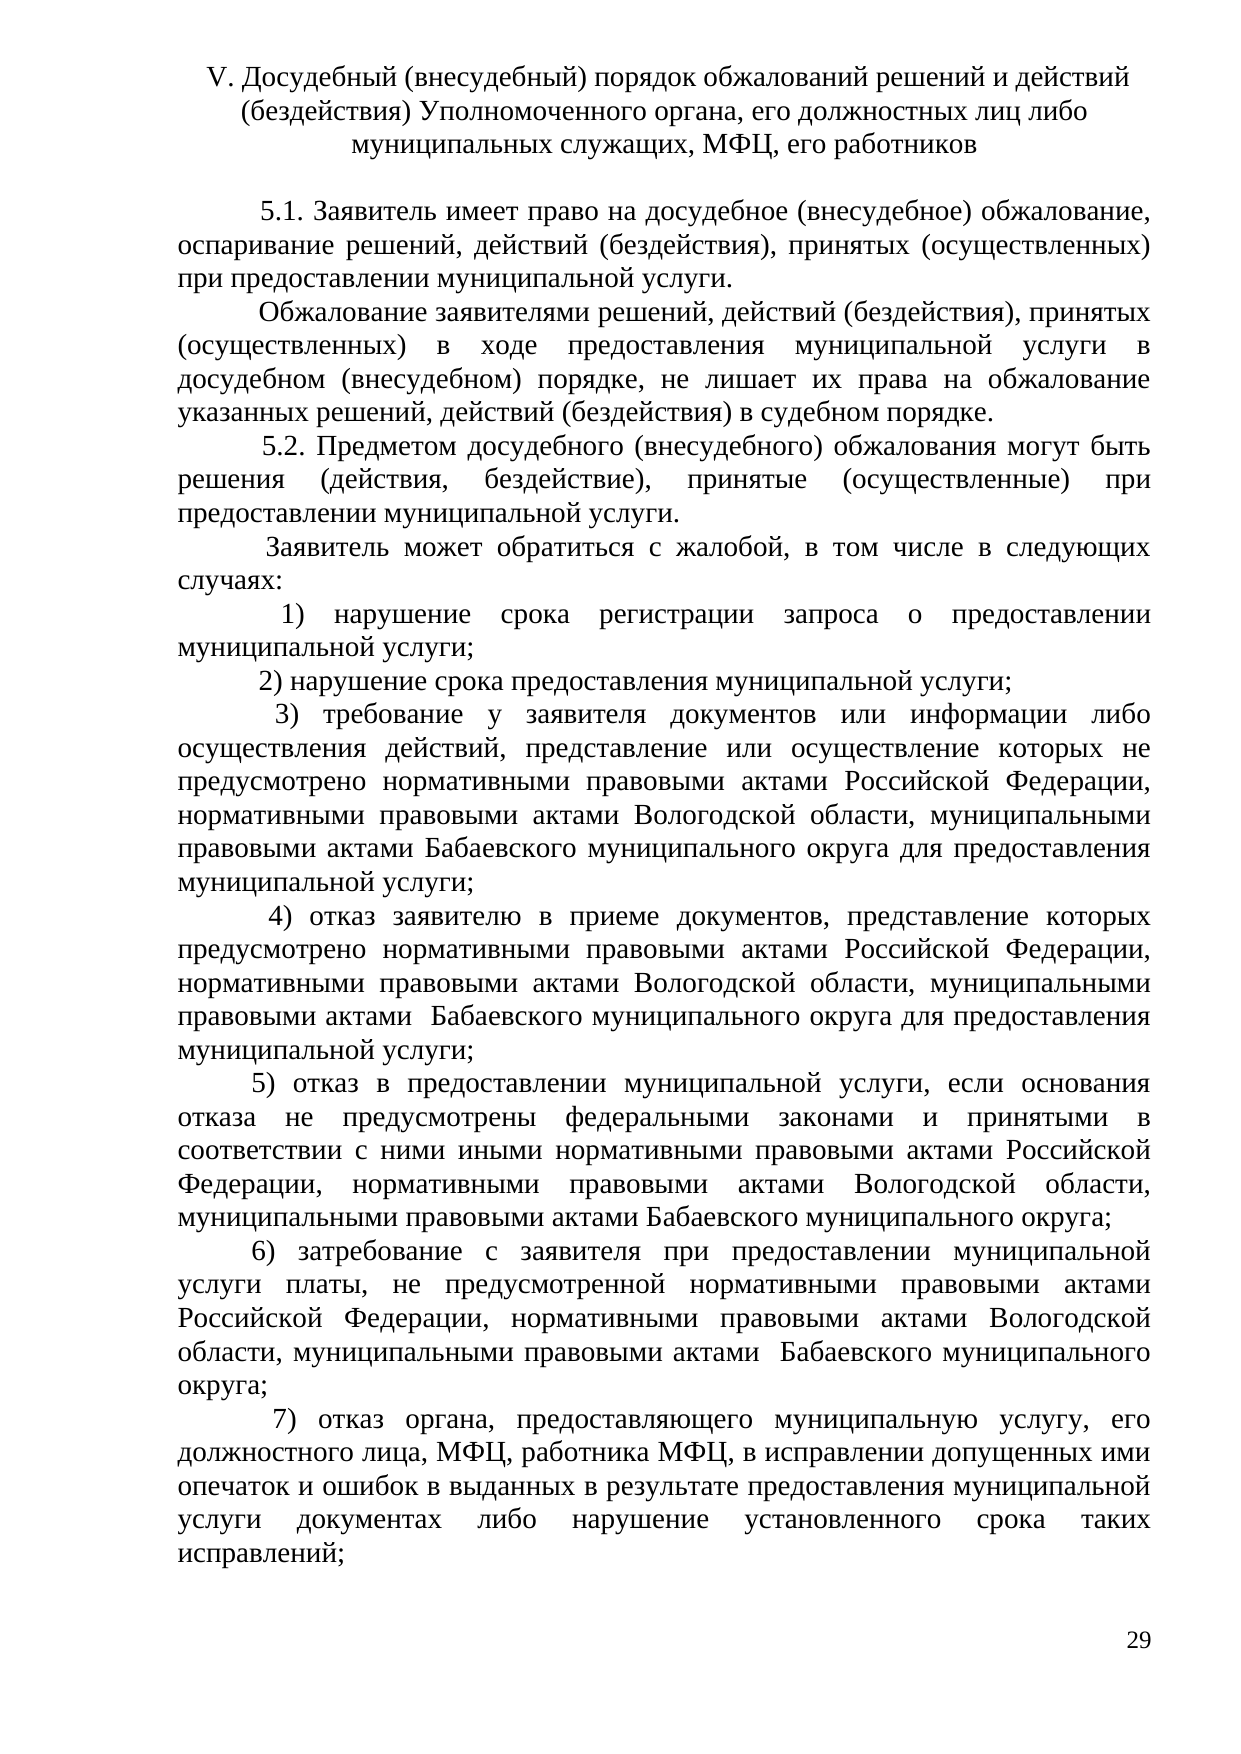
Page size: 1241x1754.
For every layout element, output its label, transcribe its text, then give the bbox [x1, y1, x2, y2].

text 7) отказ органа, предоставляющего муниципальную услугу, его должностного лица, МФЦ, работника МФЦ, в исправлении допущенных ими опечаток и ошибок в выданных в результате предоставления муниципальной услуги документах либо нарушение установленного срока таких исправлений; [177, 1401, 1152, 1568]
text 1) нарушение срока регистрации запроса о предоставлении муниципальной услуги; [177, 596, 1152, 663]
text V. Досудебный (внесудебный) порядок обжалований решений и действий (бездействия) Уполномоченного органа, его должностных лиц либо муниципальных служащих, МФЦ, его работников [177, 59, 1152, 160]
text 5.2. Предметом досудебного (внесудебного) обжалования могут быть решения (действия, бездействие), принятые (осуществленные) при предоставлении муниципальной услуги. [177, 428, 1152, 529]
text 5) отказ в предоставлении муниципальной услуги, если основания отказа не предусмотрены федеральными законами и принятыми в соответствии с ними иными нормативными правовыми актами Российской Федерации, нормативными правовыми актами Вологодской области, муниципальными правовыми актами Бабаевского муниципального округа; [177, 1065, 1152, 1233]
text Заявитель может обратиться с жалобой, в том числе в следующих случаях: [177, 529, 1152, 596]
text 5.1. Заявитель имеет право на досудебное (внесудебное) обжалование, оспаривание решений, действий (бездействия), принятых (осуществленных) при предоставлении муниципальной услуги. [177, 193, 1152, 294]
text 3) требование у заявителя документов или информации либо осуществления действий, представление или осуществление которых не предусмотрено нормативными правовыми актами Российской Федерации, нормативными правовыми актами Вологодской области, муниципальными правовыми актами Бабаевского муниципального округа для предоставления муниципальной услуги; [177, 696, 1152, 898]
text 2) нарушение срока предоставления муниципальной услуги; [177, 663, 1152, 696]
text Обжалование заявителями решений, действий (бездействия), принятых (осуществленных) в ходе предоставления муниципальной услуги в досудебном (внесудебном) порядке, не лишает их права на обжалование указанных решений, действий (бездействия) в судебном порядке. [177, 294, 1152, 428]
text 4) отказ заявителю в приеме документов, представление которых предусмотрено нормативными правовыми актами Российской Федерации, нормативными правовыми актами Вологодской области, муниципальными правовыми актами Бабаевского муниципального округа для предоставления муниципальной услуги; [177, 898, 1152, 1065]
text 6) затребование с заявителя при предоставлении муниципальной услуги платы, не предусмотренной нормативными правовыми актами Российской Федерации, нормативными правовыми актами Вологодской области, муниципальными правовыми актами Бабаевского муниципального округа; [177, 1233, 1152, 1401]
